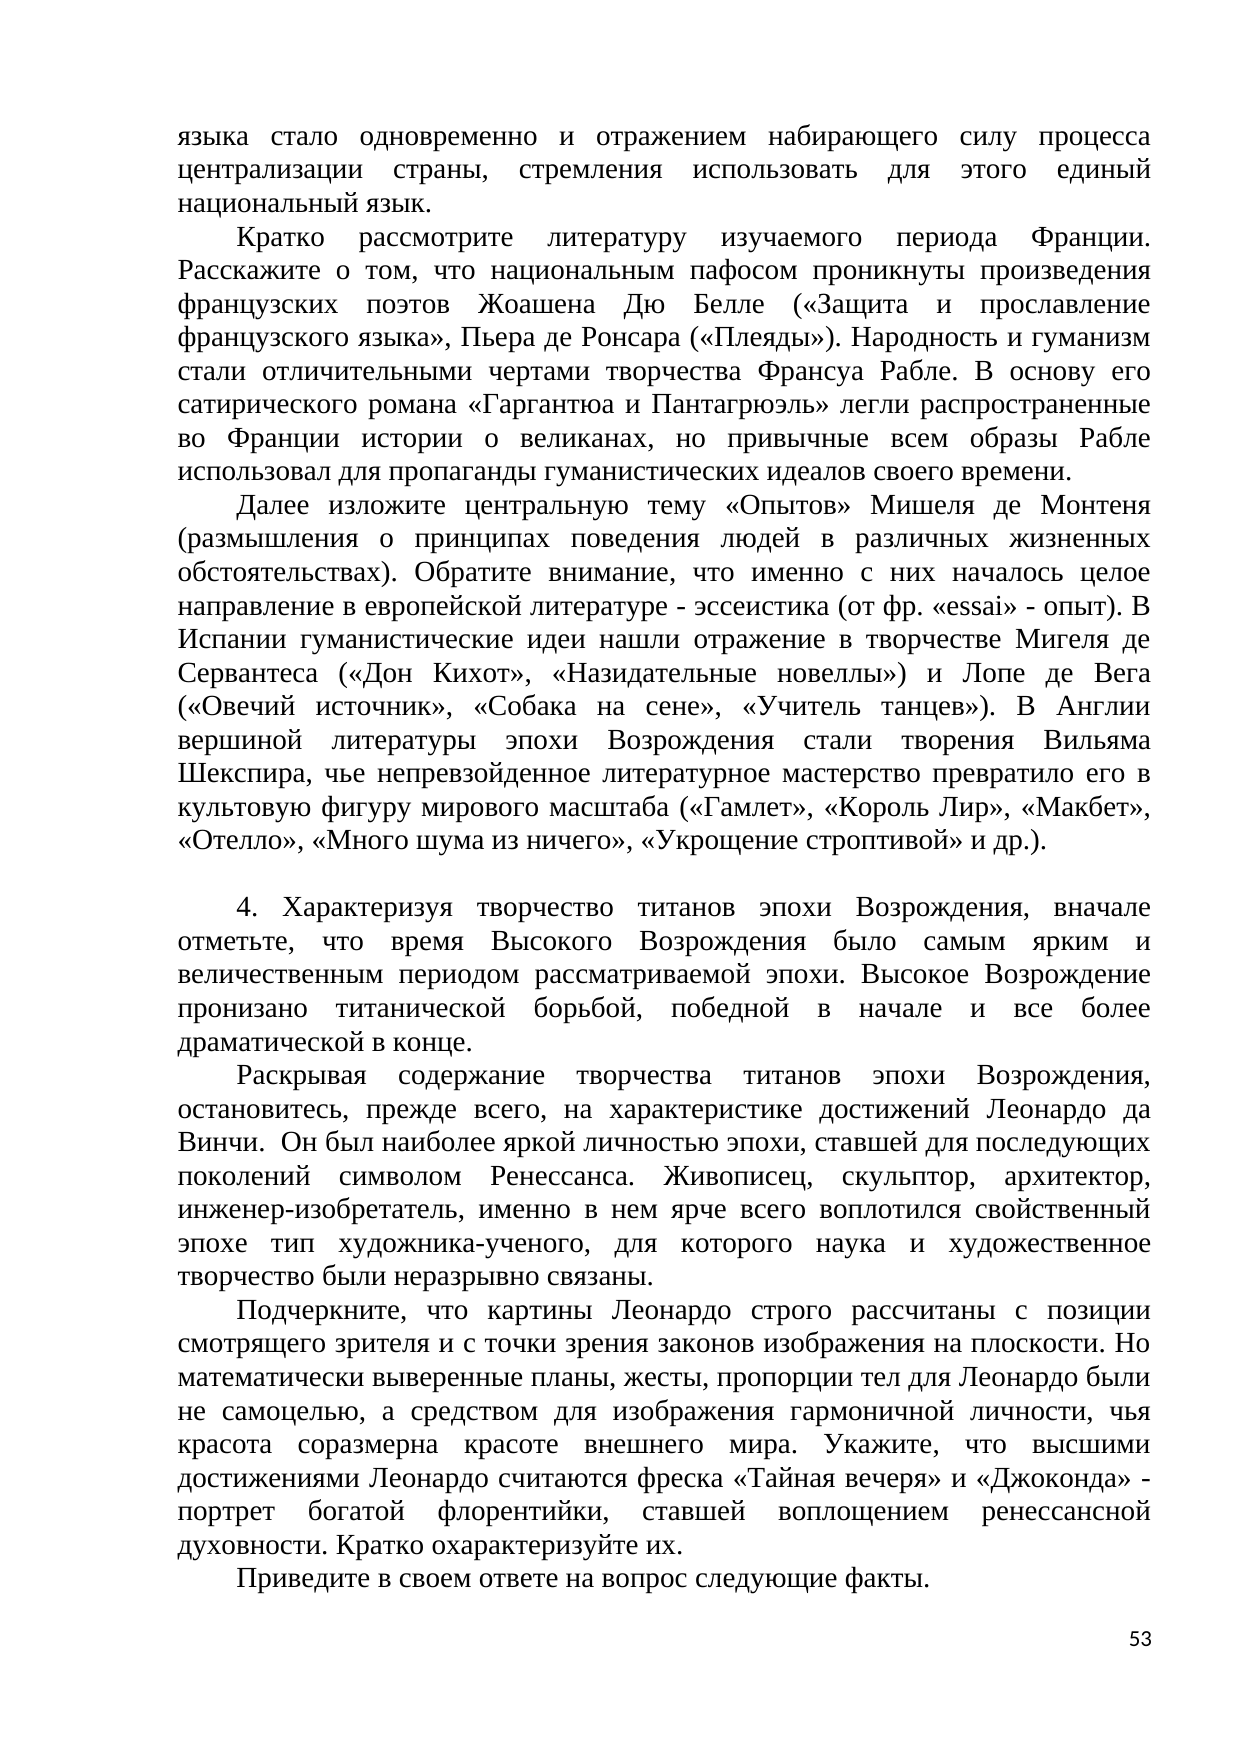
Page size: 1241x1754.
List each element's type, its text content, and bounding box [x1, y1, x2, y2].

list 4. Характеризуя творчество титанов эпохи Возрождения, вначале отметьте, что время Высокого Возрождения было самым ярким и величественным периодом рассматриваемой эпохи. Высокое Возрождение пронизано титанической борьбой, победной в начале и все более драматической в конце. [177, 889, 1152, 1057]
text Подчеркните, что картины Леонардо строго рассчитаны с позиции смотрящего зрителя и с точки зрения законов изображения на плоскости. Но математически выверенные планы, жесты, пропорции тел для Леонардо были не самоцелью, а средством для изображения гармоничной личности, чья красота соразмерна красоте внешнего мира. Укажите, что высшими достижениями Леонардо считаются фреска «Тайная вечеря» и «Джоконда» - портрет богатой флорентийки, ставшей воплощением ренессансной духовности. Кратко охарактеризуйте их. [177, 1292, 1152, 1560]
text Приведите в своем ответе на вопрос следующие факты. [177, 1560, 1152, 1594]
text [177, 118, 1152, 219]
text Раскрывая содержание творчества титанов эпохи Возрождения, остановитесь, прежде всего, на характеристике достижений Леонардо да Винчи. Он был наиболее яркой личностью эпохи, ставшей для последующих поколений символом Ренессанса. Живописец, скульптор, архитектор, инженер-изобретатель, именно в нем ярче всего воплотился свойственный эпохе тип художника-ученого, для которого наука и художественное творчество были неразрывно связаны. [177, 1057, 1152, 1292]
text Далее изложите центральную тему «Опытов» Мишеля де Монтеня (размышления о принципах поведения людей в различных жизненных обстоятельствах). Обратите внимание, что именно с них началось целое направление в европейской литературе - эссеистика (от фр. «essai» - опыт). В Испании гуманистические идеи нашли отражение в творчестве Мигеля де Сервантеса («Дон Кихот», «Назидательные новеллы») и Лопе де Вега («Овечий источник», «Собака на сене», «Учитель танцев»). В Англии вершиной литературы эпохи Возрождения стали творения Вильяма Шекспира, чье непревзойденное литературное мастерство превратило его в культовую фигуру мирового масштаба («Гамлет», «Король Лир», «Макбет», «Отелло», «Много шума из ничего», «Укрощение строптивой» и др.). [177, 487, 1152, 856]
text Кратко рассмотрите литературу изучаемого периода Франции. Расскажите о том, что национальным пафосом проникнуты произведения французских поэтов Жоашена Дю Белле («Защита и прославление французского языка», Пьера де Ронсара («Плеяды»). Народность и гуманизм стали отличительными чертами творчества Франсуа Рабле. В основу его сатирического романа «Гаргантюа и Пантагрюэль» легли распространенные во Франции истории о великанах, но привычные всем образы Рабле использовал для пропаганды гуманистических идеалов своего времени. [177, 219, 1152, 487]
